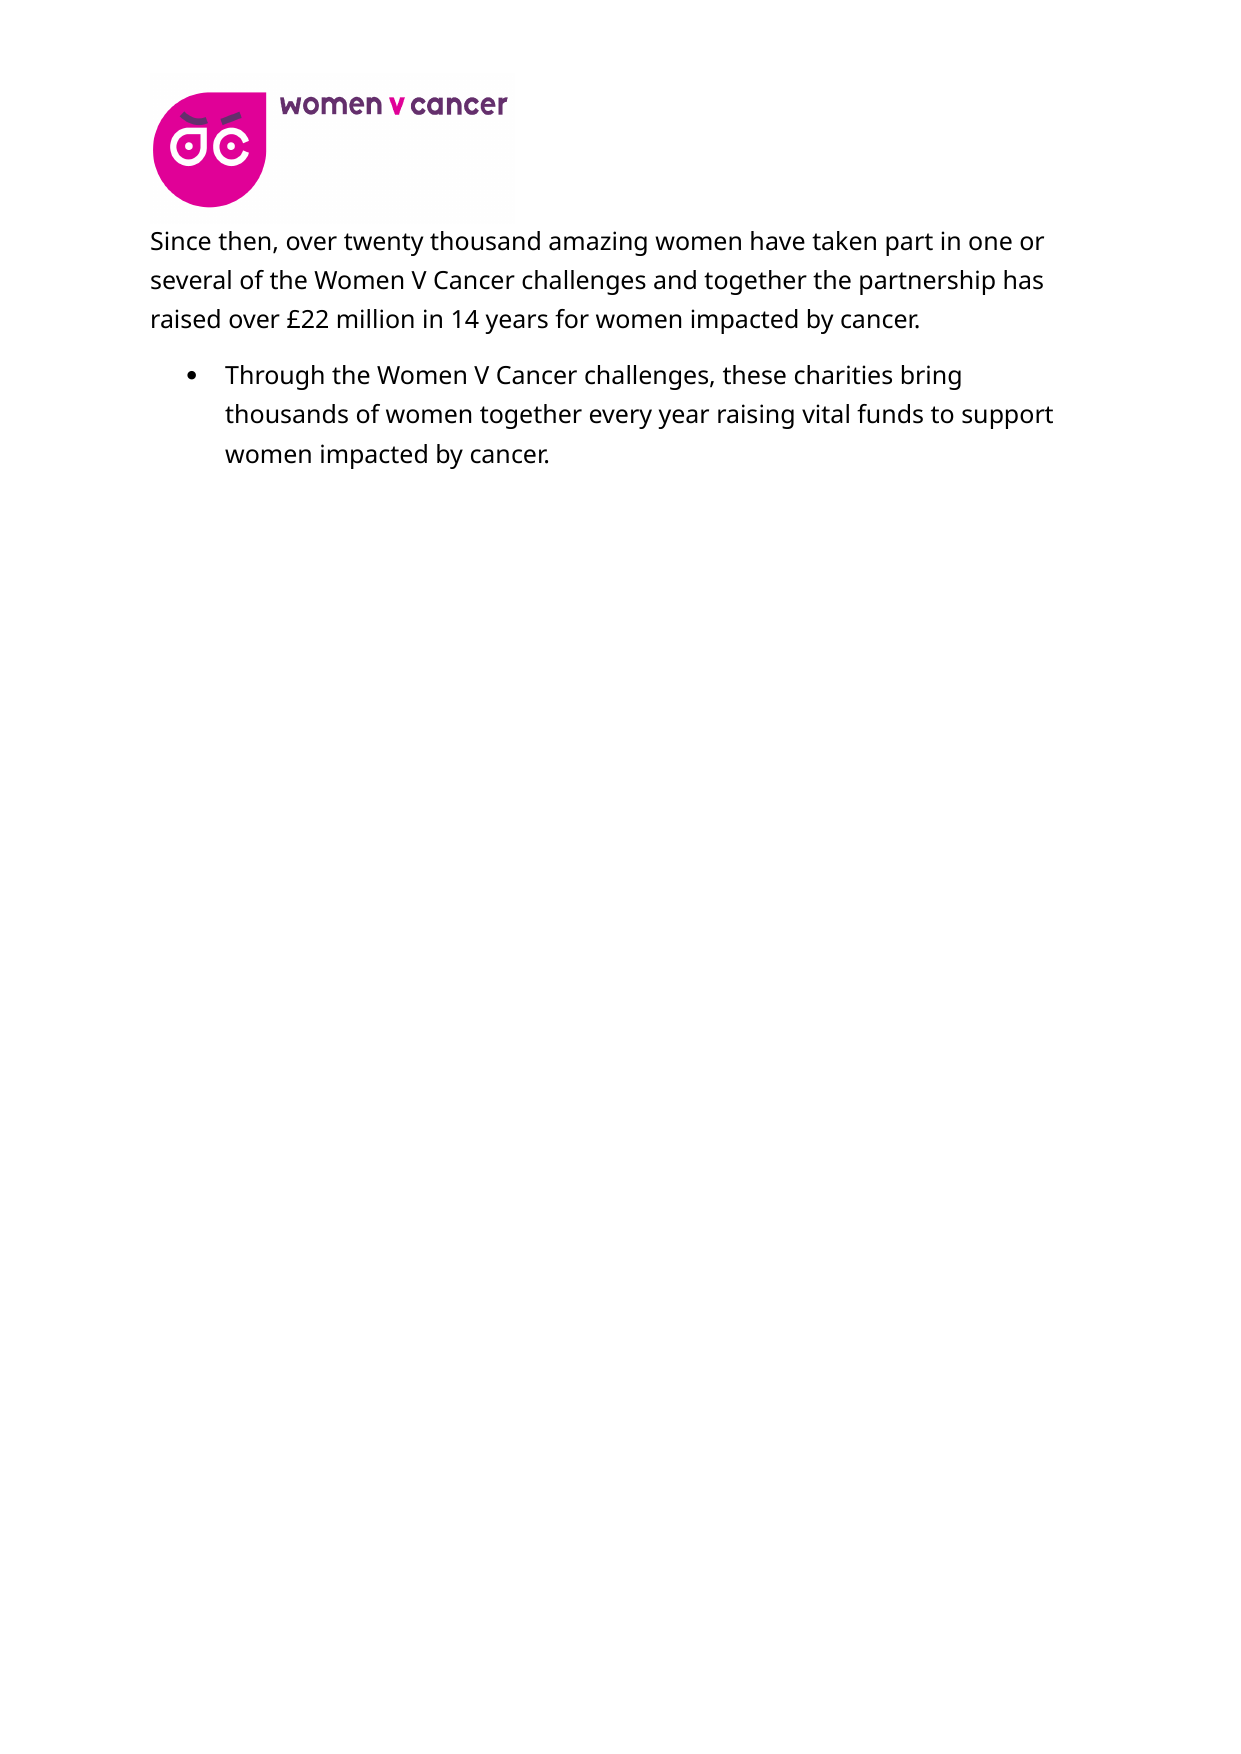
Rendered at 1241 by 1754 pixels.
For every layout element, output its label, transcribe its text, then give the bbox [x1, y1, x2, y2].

text Since then, over twenty thousand amazing women have taken part in one or several of the Women V Cancer challenges and together the partnership has raised over £22 million in 14 years for women impacted by cancer. [150, 224, 1090, 336]
list Through the Women V Cancer challenges, these charities bring thousands of women together every year raising vital funds to support women impacted by cancer. [187, 358, 1090, 470]
picture [150, 73, 515, 224]
